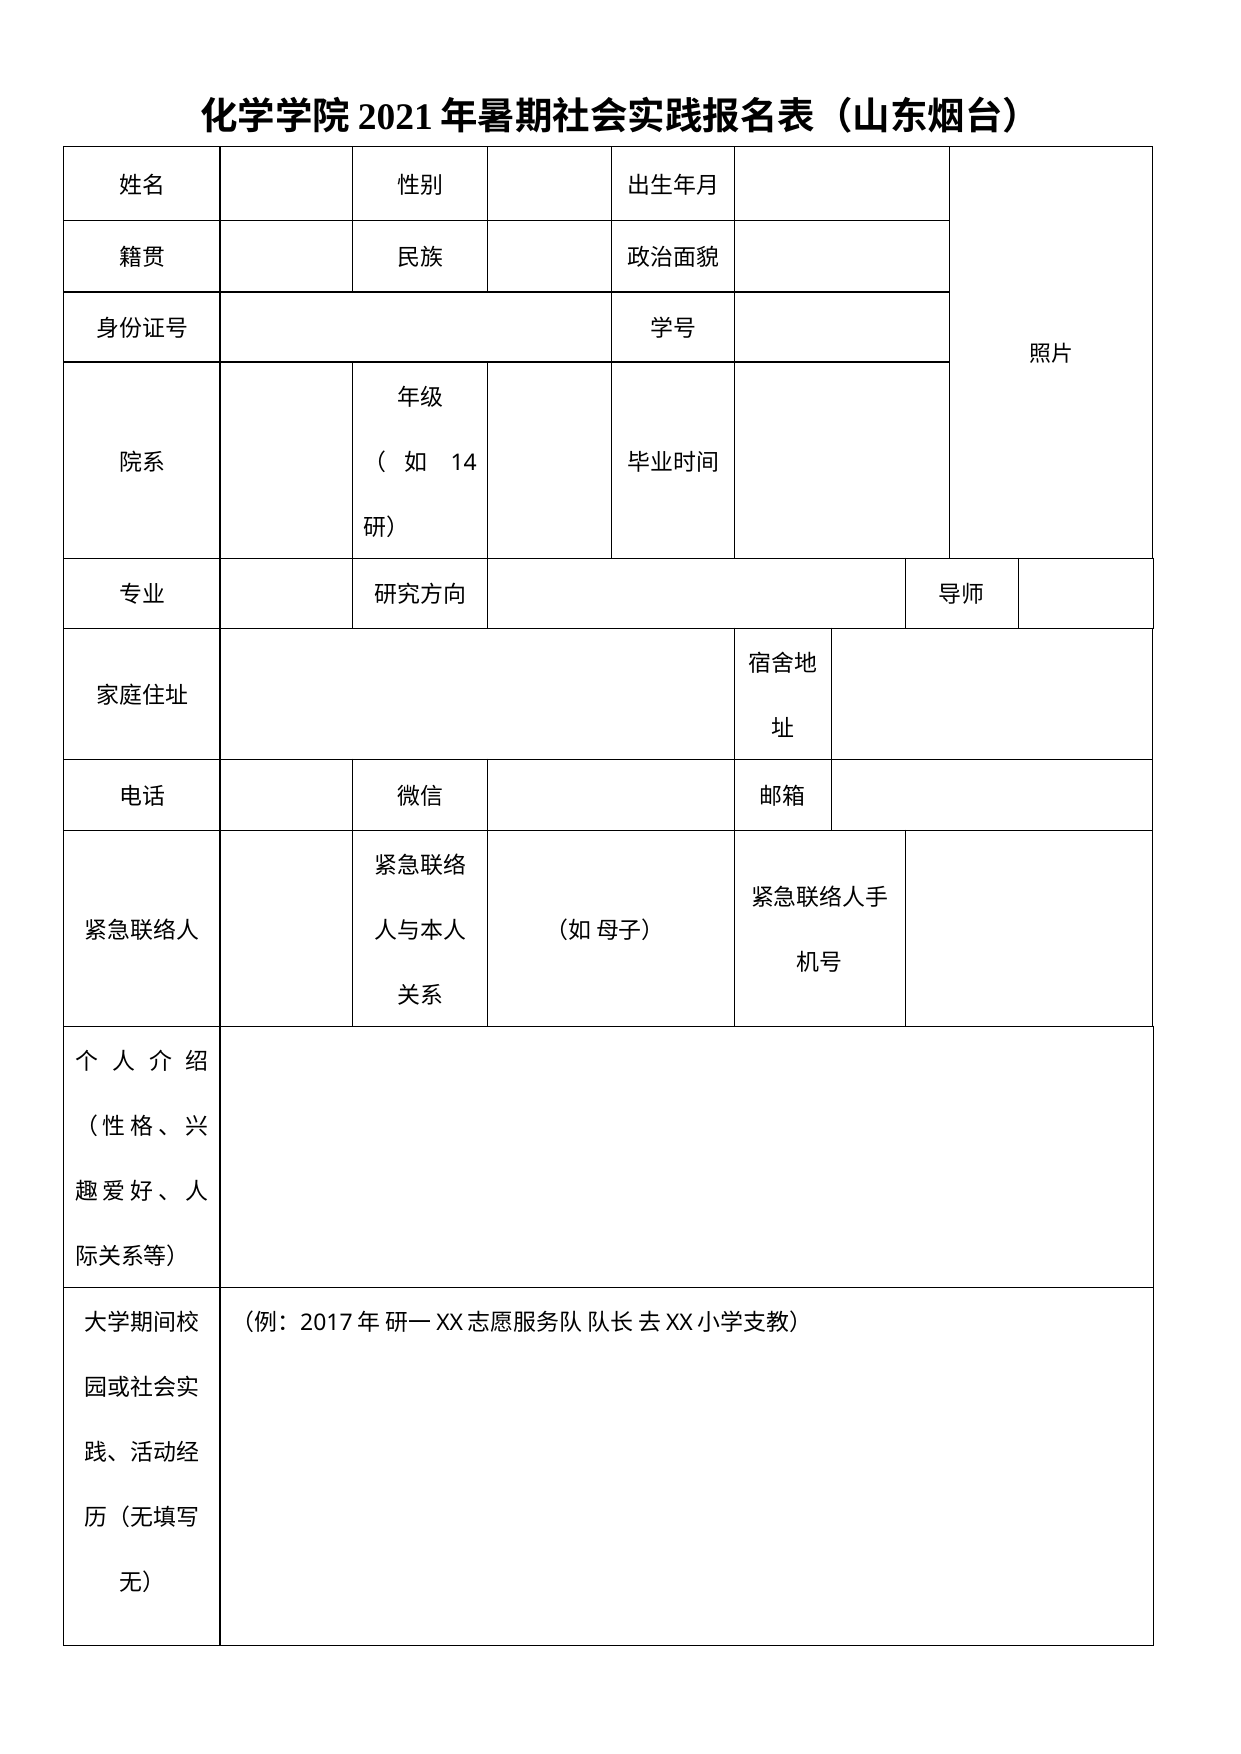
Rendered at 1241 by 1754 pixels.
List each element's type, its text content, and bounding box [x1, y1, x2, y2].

table_cell [735, 293, 949, 361]
table_cell [221, 293, 611, 361]
table_cell 宿舍地址 [735, 629, 831, 758]
table_cell 院系 [64, 363, 219, 557]
table_cell 紧急联络人手机号 [735, 831, 905, 1026]
table_header [735, 147, 949, 219]
table_cell 电话 [64, 760, 219, 829]
table_cell [735, 363, 949, 557]
table_cell 年级 （如14研） [353, 363, 487, 557]
table_cell 大学期间校园或社会实践、活动经历（无填写无） [64, 1288, 219, 1645]
table_cell 邮箱 [735, 760, 831, 829]
table_cell 紧急联络人与本人关系 [353, 831, 487, 1026]
table_cell [906, 831, 1152, 1026]
table_cell 民族 [353, 221, 487, 291]
table_cell 政治面貌 [612, 221, 734, 291]
table_cell 毕业时间 [612, 363, 734, 557]
list 化学学院2021年暑期社会实践报名表（山东烟台） [75, 81, 1165, 146]
table_cell [221, 629, 734, 758]
table_cell 专业 [64, 559, 219, 627]
table_cell [221, 760, 352, 829]
table_cell [221, 221, 352, 291]
table_cell [488, 221, 611, 291]
table_cell （如 母子） [488, 831, 734, 1026]
table_cell [735, 221, 949, 291]
table_cell [488, 559, 905, 627]
table_cell 学号 [612, 293, 734, 361]
table_cell 紧急联络人 [64, 831, 219, 1026]
table_cell [488, 760, 734, 829]
table_header 性别 [353, 147, 487, 219]
table_cell 个人介绍（性格、兴趣爱好、人际关系等） [64, 1027, 219, 1287]
table_header [221, 147, 352, 219]
table_cell 籍贯 [64, 221, 219, 291]
table_cell 家庭住址 [64, 629, 219, 758]
table_cell [221, 831, 352, 1026]
table_cell 研究方向 [353, 559, 487, 627]
table_cell 微信 [353, 760, 487, 829]
table_cell 导师 [906, 559, 1018, 627]
table_cell [832, 629, 1152, 758]
table_header [488, 147, 611, 219]
table_cell （例：2017年 研一 XX志愿服务队 队长 去XX小学支教） [221, 1288, 1153, 1645]
table_cell [221, 1027, 1153, 1287]
table_cell [488, 363, 611, 557]
table_cell [832, 760, 1152, 829]
table_cell [221, 363, 352, 557]
table_header 出生年月 [612, 147, 734, 219]
table_header 照片 [950, 147, 1152, 557]
table_header 姓名 [64, 147, 219, 219]
table_cell 身份证号 [64, 293, 219, 361]
table_cell [221, 559, 352, 627]
table_cell [1019, 559, 1153, 627]
